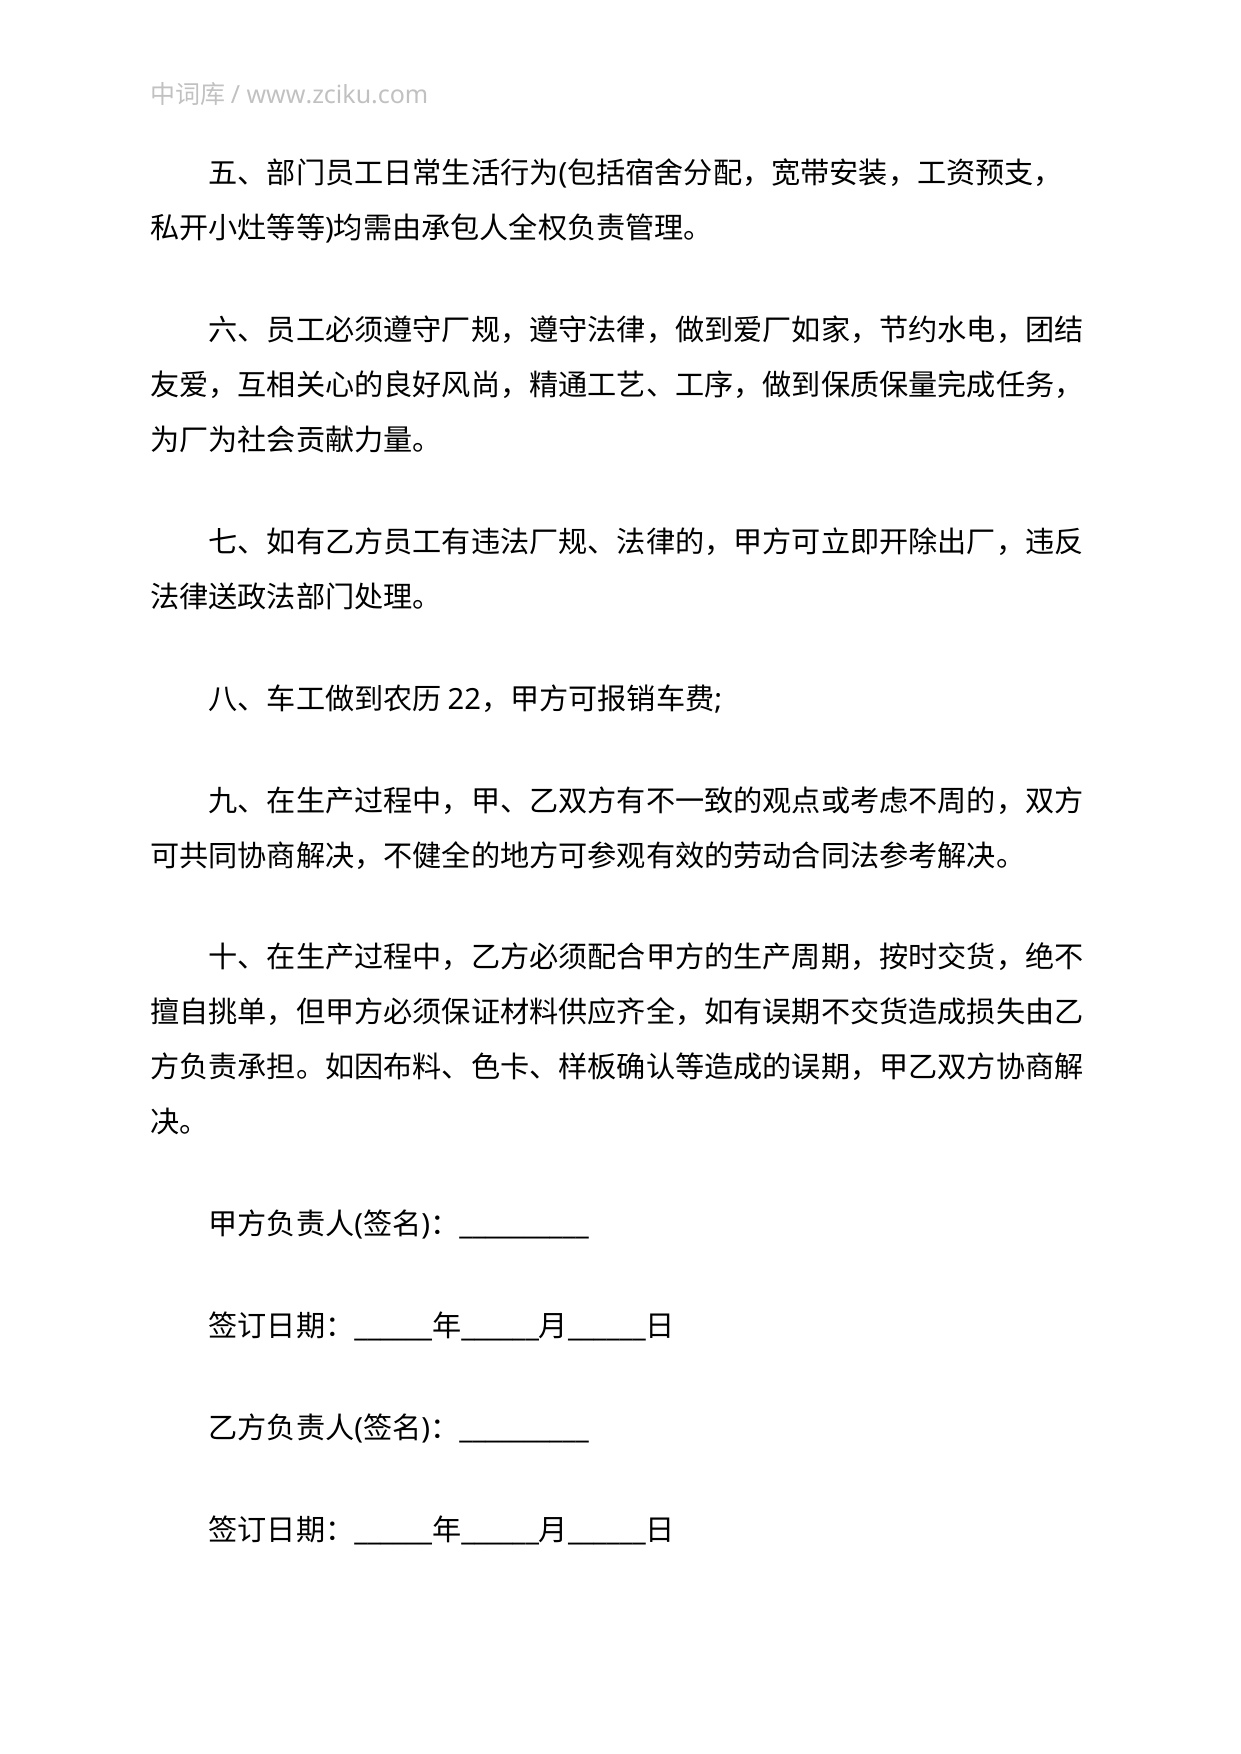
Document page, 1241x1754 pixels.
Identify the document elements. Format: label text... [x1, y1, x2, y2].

text 七、如有乙方员工有违法厂规、法律的，甲方可立即开除出厂，违反法律送政法部门处理。 [150, 518, 1090, 616]
text 六、员工必须遵守厂规，遵守法律，做到爱厂如家，节约水电，团结友爱，互相关心的良好风尚，精通工艺、工序，做到保质保量完成任务，为厂为社会贡献力量。 [150, 307, 1090, 459]
text 签订日期：______年______月______日 [150, 1302, 1090, 1345]
text 五、部门员工日常生活行为(包括宿舍分配，宽带安装，工资预支，私开小灶等等)均需由承包人全权负责管理。 [150, 150, 1090, 247]
text 甲方负责人(签名)：__________ [150, 1200, 1090, 1243]
text 签订日期：______年______月______日 [150, 1506, 1090, 1549]
text 八、车工做到农历22，甲方可报销车费; [150, 675, 1090, 718]
text 九、在生产过程中，甲、乙双方有不一致的观点或考虑不周的，双方可共同协商解决，不健全的地方可参观有效的劳动合同法参考解决。 [150, 777, 1090, 874]
text 乙方负责人(签名)：__________ [150, 1404, 1090, 1447]
text 十、在生产过程中，乙方必须配合甲方的生产周期，按时交货，绝不擅自挑单，但甲方必须保证材料供应齐全，如有误期不交货造成损失由乙方负责承担。如因布料、色卡、样板确认等造成的误期，甲乙双方协商解决。 [150, 934, 1090, 1141]
